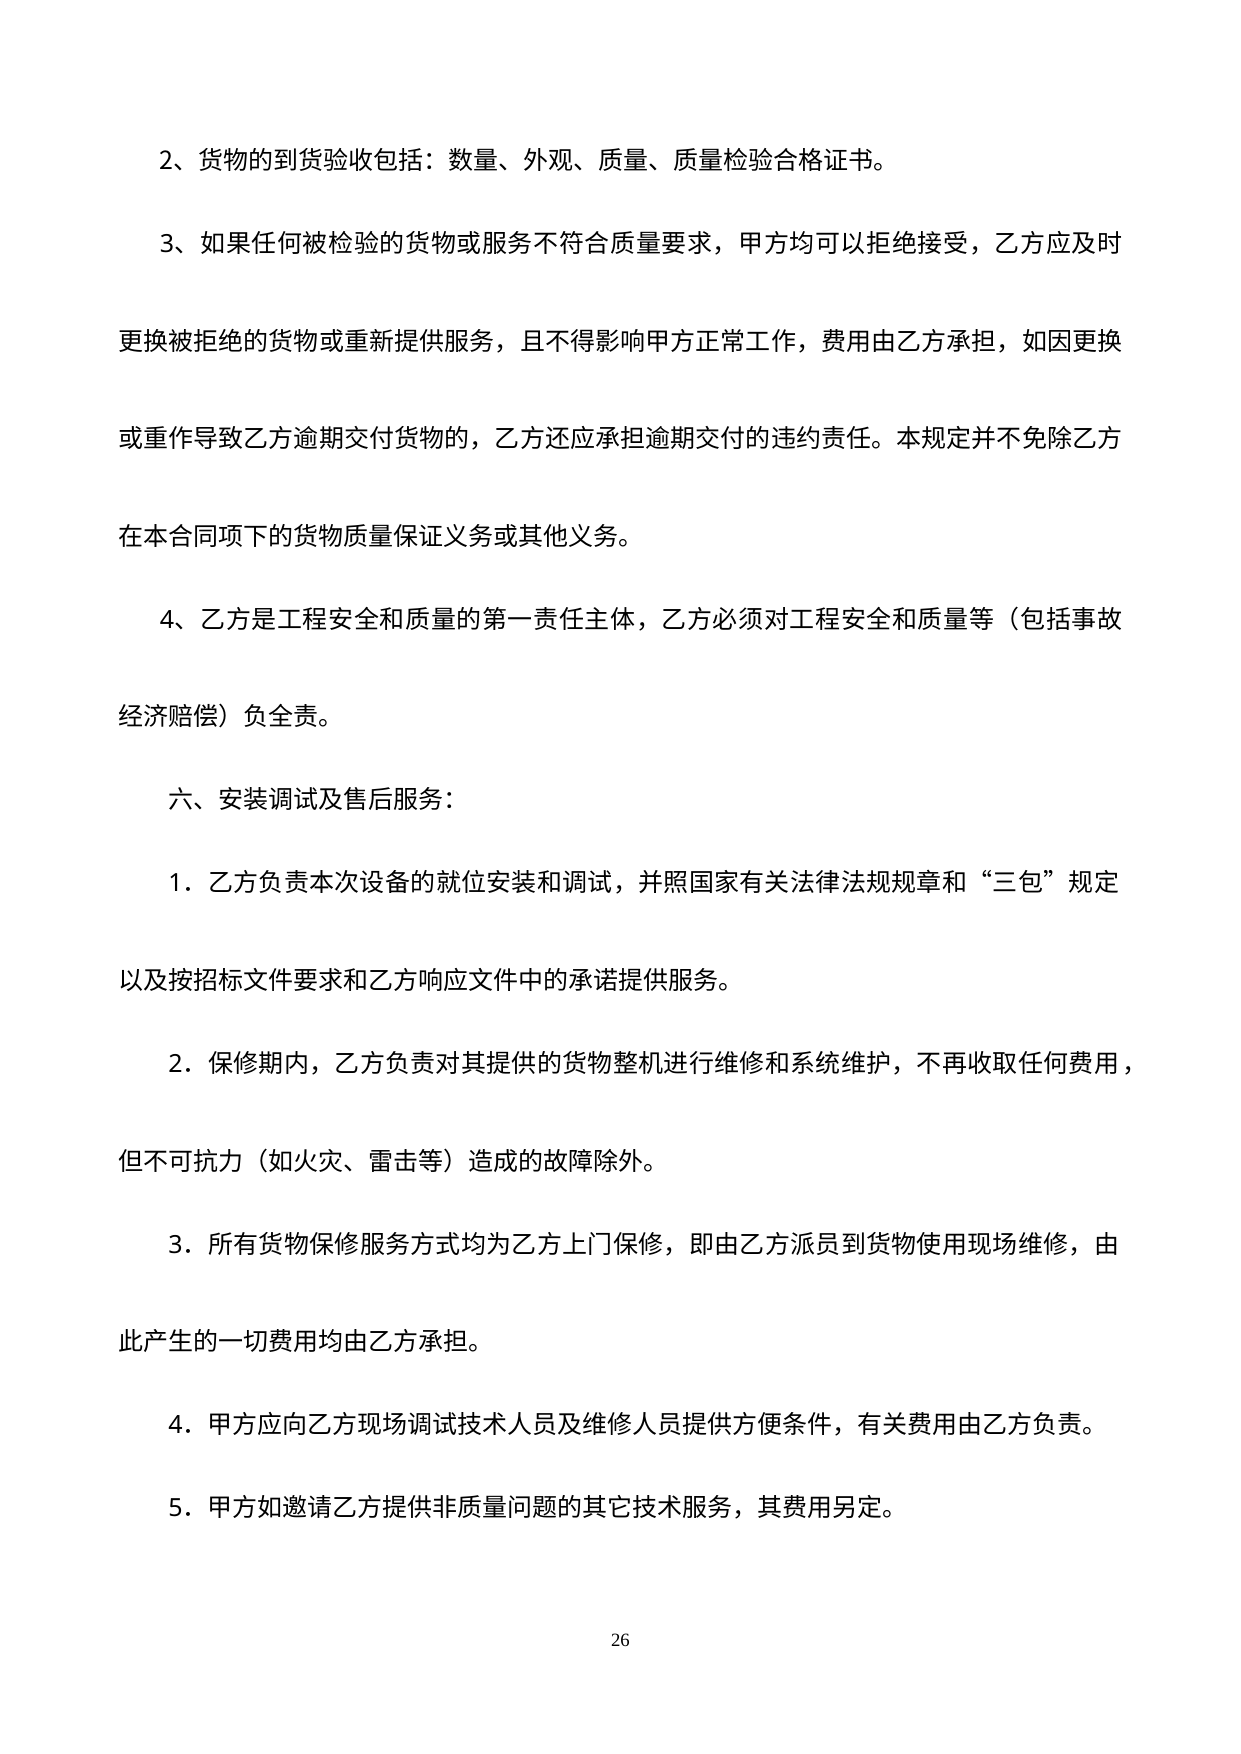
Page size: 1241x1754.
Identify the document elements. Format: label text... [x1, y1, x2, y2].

text 4．甲方应向乙方现场调试技术人员及维修人员提供方便条件，有关费用由乙方负责。 [118, 1390, 1122, 1455]
text 5．甲方如邀请乙方提供非质量问题的其它技术服务，其费用另定。 [118, 1473, 1122, 1538]
text 六、安装调试及售后服务： [118, 765, 1122, 830]
text 2、货物的到货验收包括：数量、外观、质量、质量检验合格证书。 [118, 126, 1122, 191]
text 4、乙方是工程安全和质量的第一责任主体，乙方必须对工程安全和质量等（包括事故经济赔偿）负全责。 [118, 585, 1122, 747]
text 3、如果任何被检验的货物或服务不符合质量要求，甲方均可以拒绝接受，乙方应及时更换被拒绝的货物或重新提供服务，且不得影响甲方正常工作，费用由乙方承担，如因更换或重作导致乙方逾期交付货物的，乙方还应承担逾期交付的违约责任。本规定并不免除乙方在本合同项下的货物质量保证义务或其他义务。 [118, 209, 1122, 567]
text 3．所有货物保修服务方式均为乙方上门保修，即由乙方派员到货物使用现场维修，由此产生的一切费用均由乙方承担。 [118, 1210, 1122, 1372]
text 1．乙方负责本次设备的就位安装和调试，并照国家有关法律法规规章和“三包”规定以及按招标文件要求和乙方响应文件中的承诺提供服务。 [118, 848, 1122, 1011]
text 2．保修期内，乙方负责对其提供的货物整机进行维修和系统维护，不再收取任何费用，但不可抗力（如火灾、雷击等）造成的故障除外。 [118, 1029, 1122, 1192]
